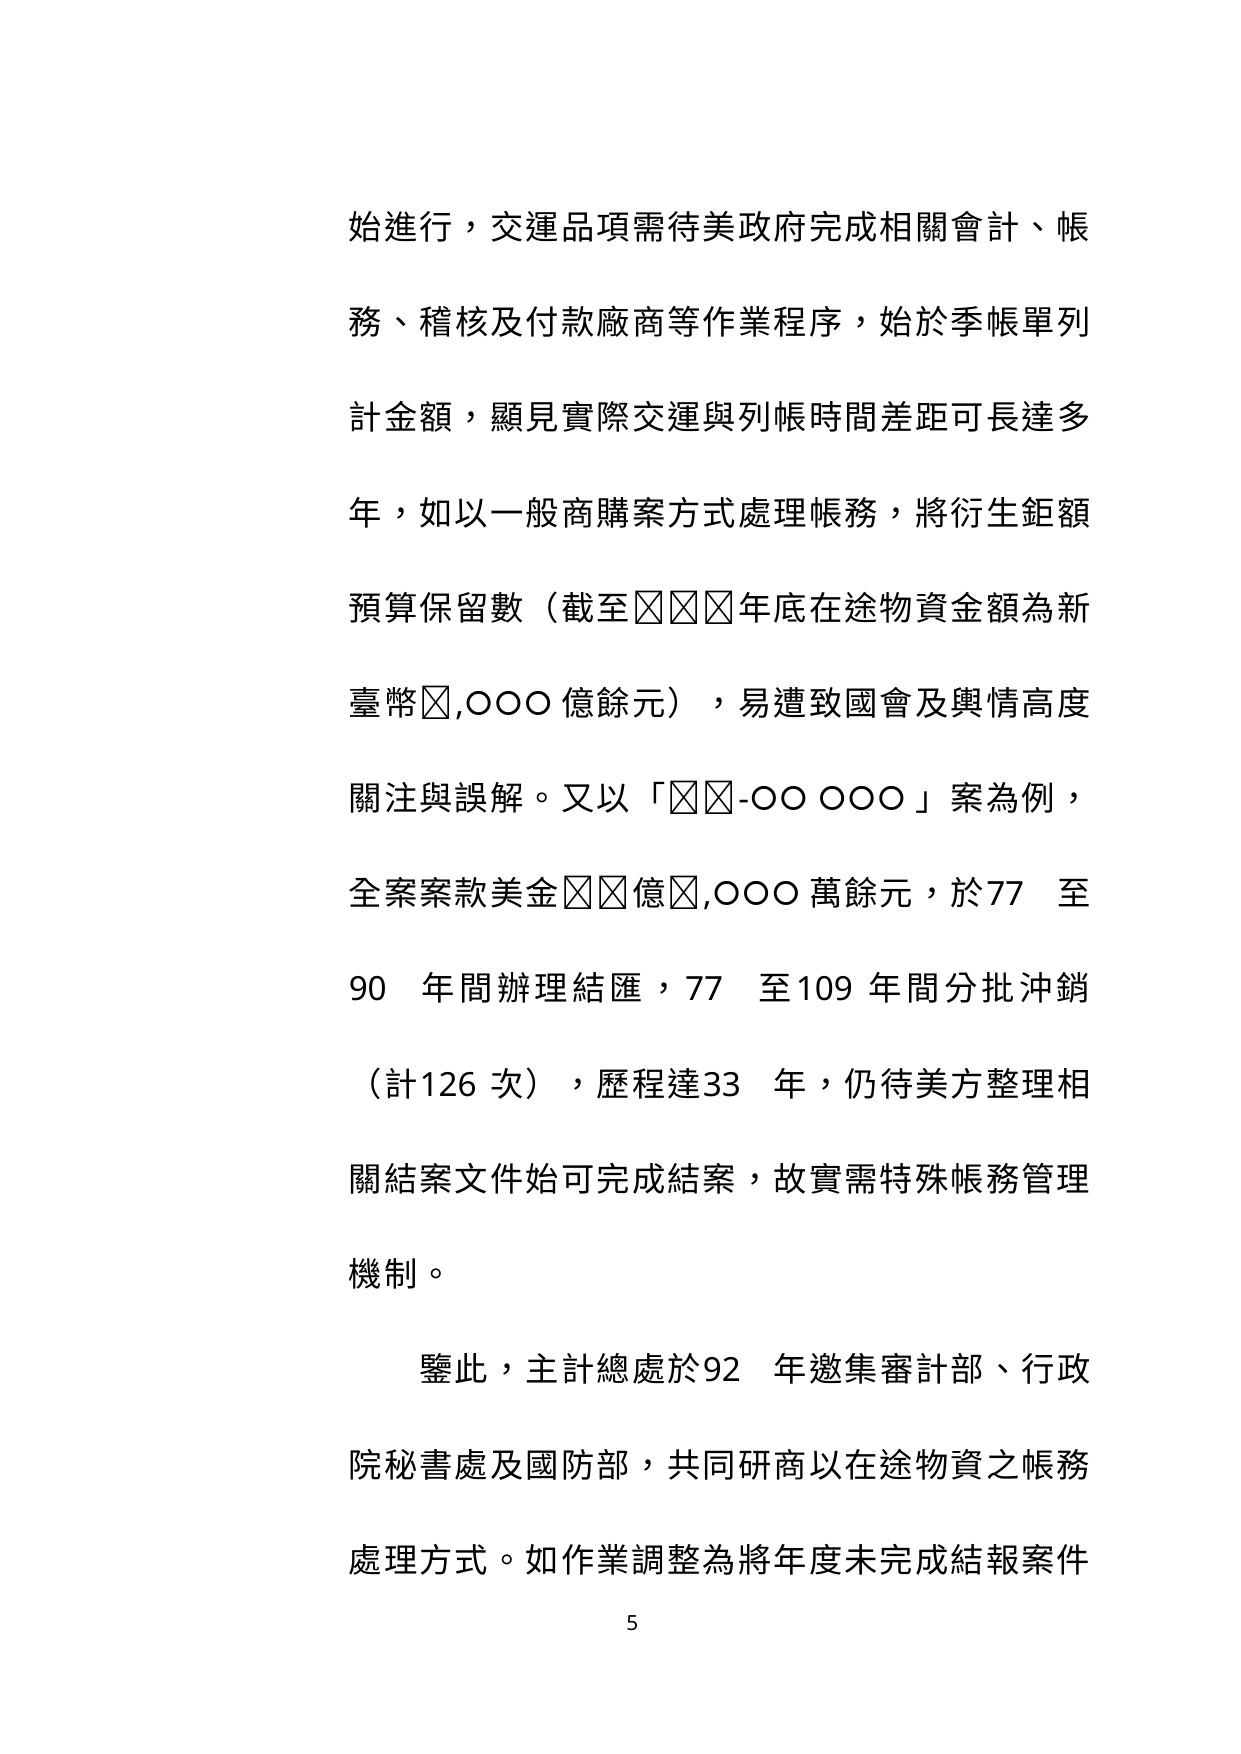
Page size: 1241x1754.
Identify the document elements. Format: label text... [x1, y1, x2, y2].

text 鑒此，主計總處於92年邀集審計部、行政院秘書處及國防部，共同研商以在途物資之帳務處理方式。如作業調整為將年度未完成結報案件應辦理保留預算之作法，恐致外界誤認預算執行不力，進而刪減國防預算並衍生美方質疑自我防衛決心之後遺，影響至關重大，故建議續予維持現行作業方式，穩定國防武器籌購來源。 [313, 1320, 1092, 1605]
